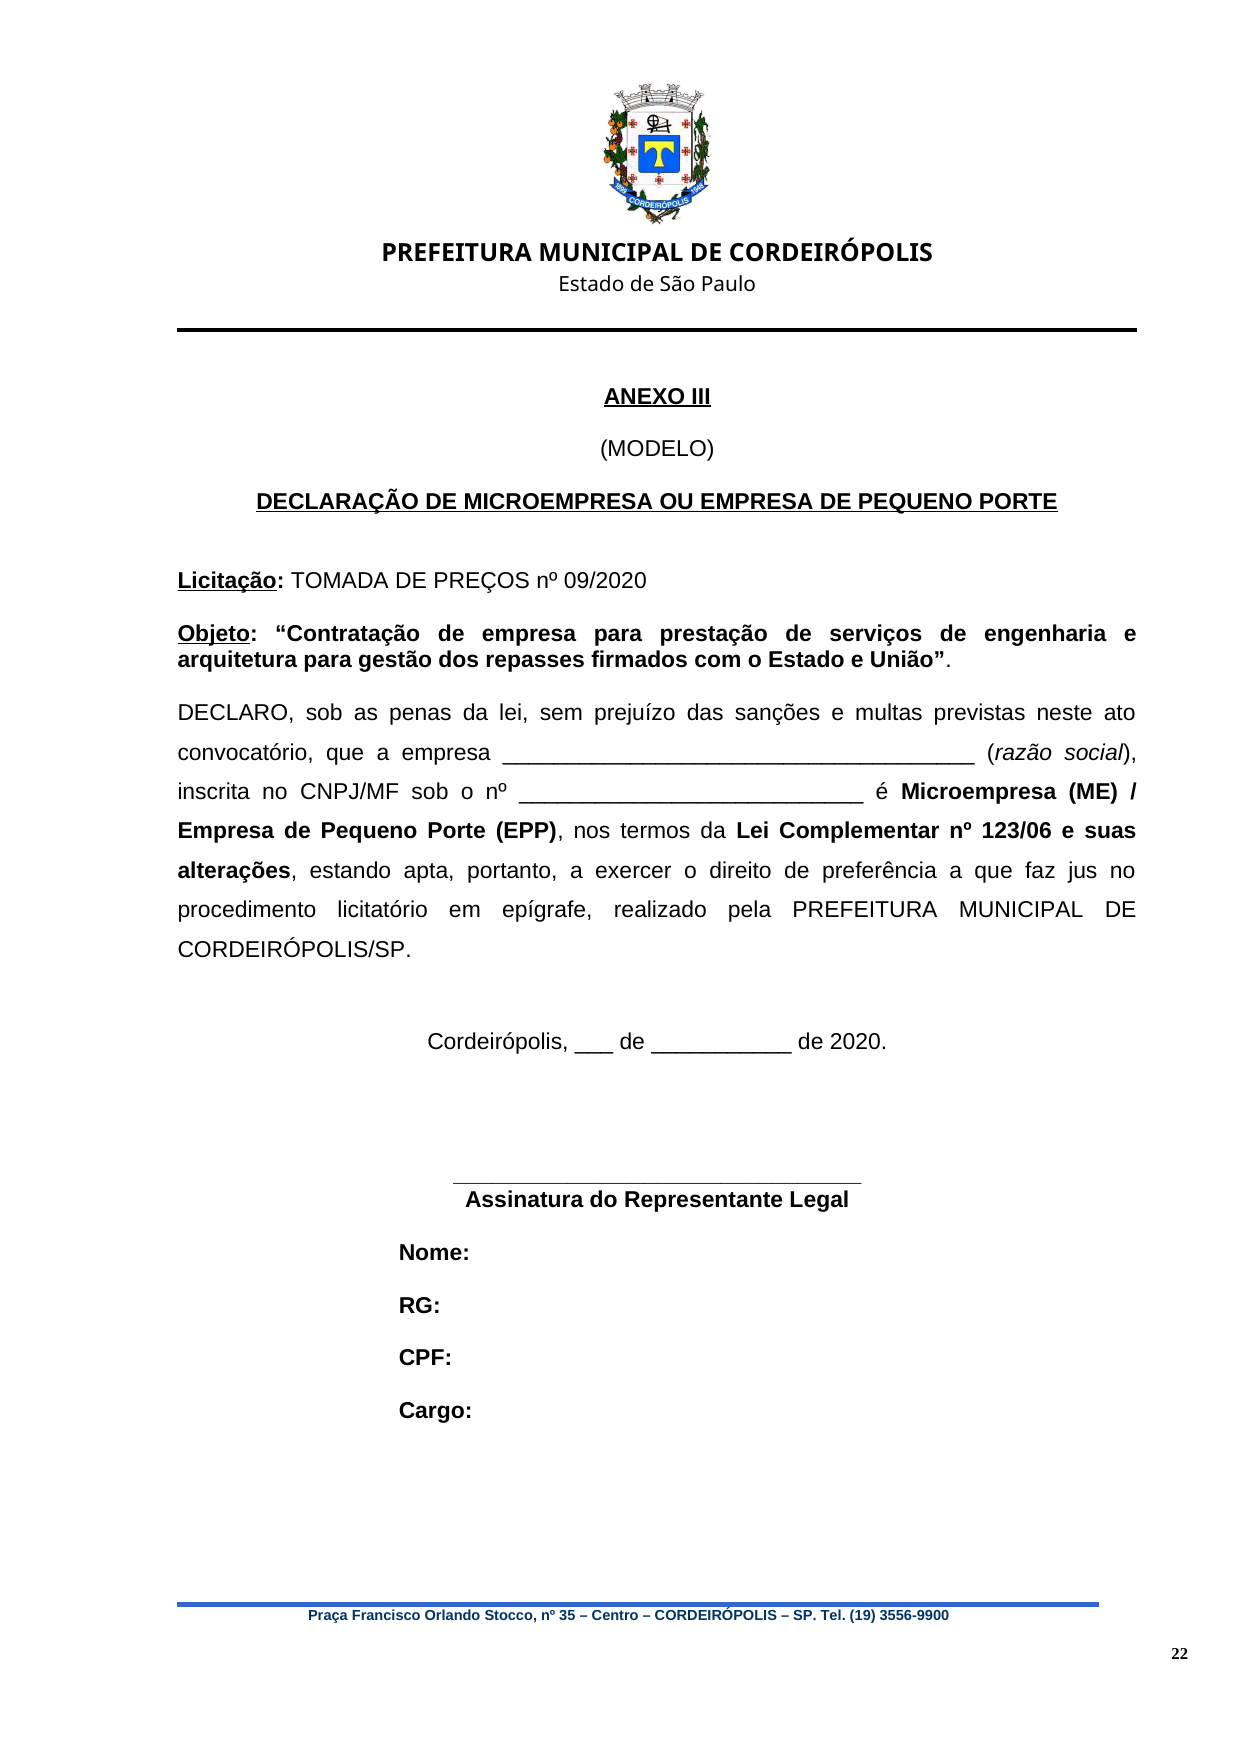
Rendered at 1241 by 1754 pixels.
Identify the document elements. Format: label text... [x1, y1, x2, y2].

text ________________________________ [177, 1160, 1137, 1186]
text CPF: [398, 1344, 1137, 1371]
text DECLARAÇÃO DE MICROEMPRESA OU EMPRESA DE PEQUENO PORTE [177, 488, 1137, 514]
text ANEXO III [177, 383, 1137, 409]
text DECLARO, sob as penas da lei, sem prejuízo das sanções e multas previstas neste ato convocatório, que a empresa _____________________________________ (razão social), inscrita no CNPJ/MF sob o nº ___________________________ é Microempresa (ME) / Empresa de Pequeno Porte (EPP), nos termos da Lei Complementar nº 123/06 e suas alterações, estando apta, portanto, a exercer o direito de preferência a que faz jus no procedimento licitatório em epígrafe, realizado pela PREFEITURA MUNICIPAL DE CORDEIRÓPOLIS/SP. [177, 699, 1137, 962]
text Objeto: “Contratação de empresa para prestação de serviços de engenharia e arquitetura para gestão dos repasses firmados com o Estado e União”. [177, 620, 1137, 673]
text Cargo: [325, 1397, 1137, 1423]
text RG: [325, 1292, 1137, 1318]
picture [597, 75, 718, 235]
text Assinatura do Representante Legal [177, 1186, 1137, 1212]
text Nome: [398, 1239, 1137, 1265]
text Licitação: TOMADA DE PREÇOS nº 09/2020 [177, 567, 1137, 593]
text (MODELO) [177, 435, 1137, 462]
text Cordeirópolis, ___ de ___________ de 2020. [177, 1028, 1137, 1054]
